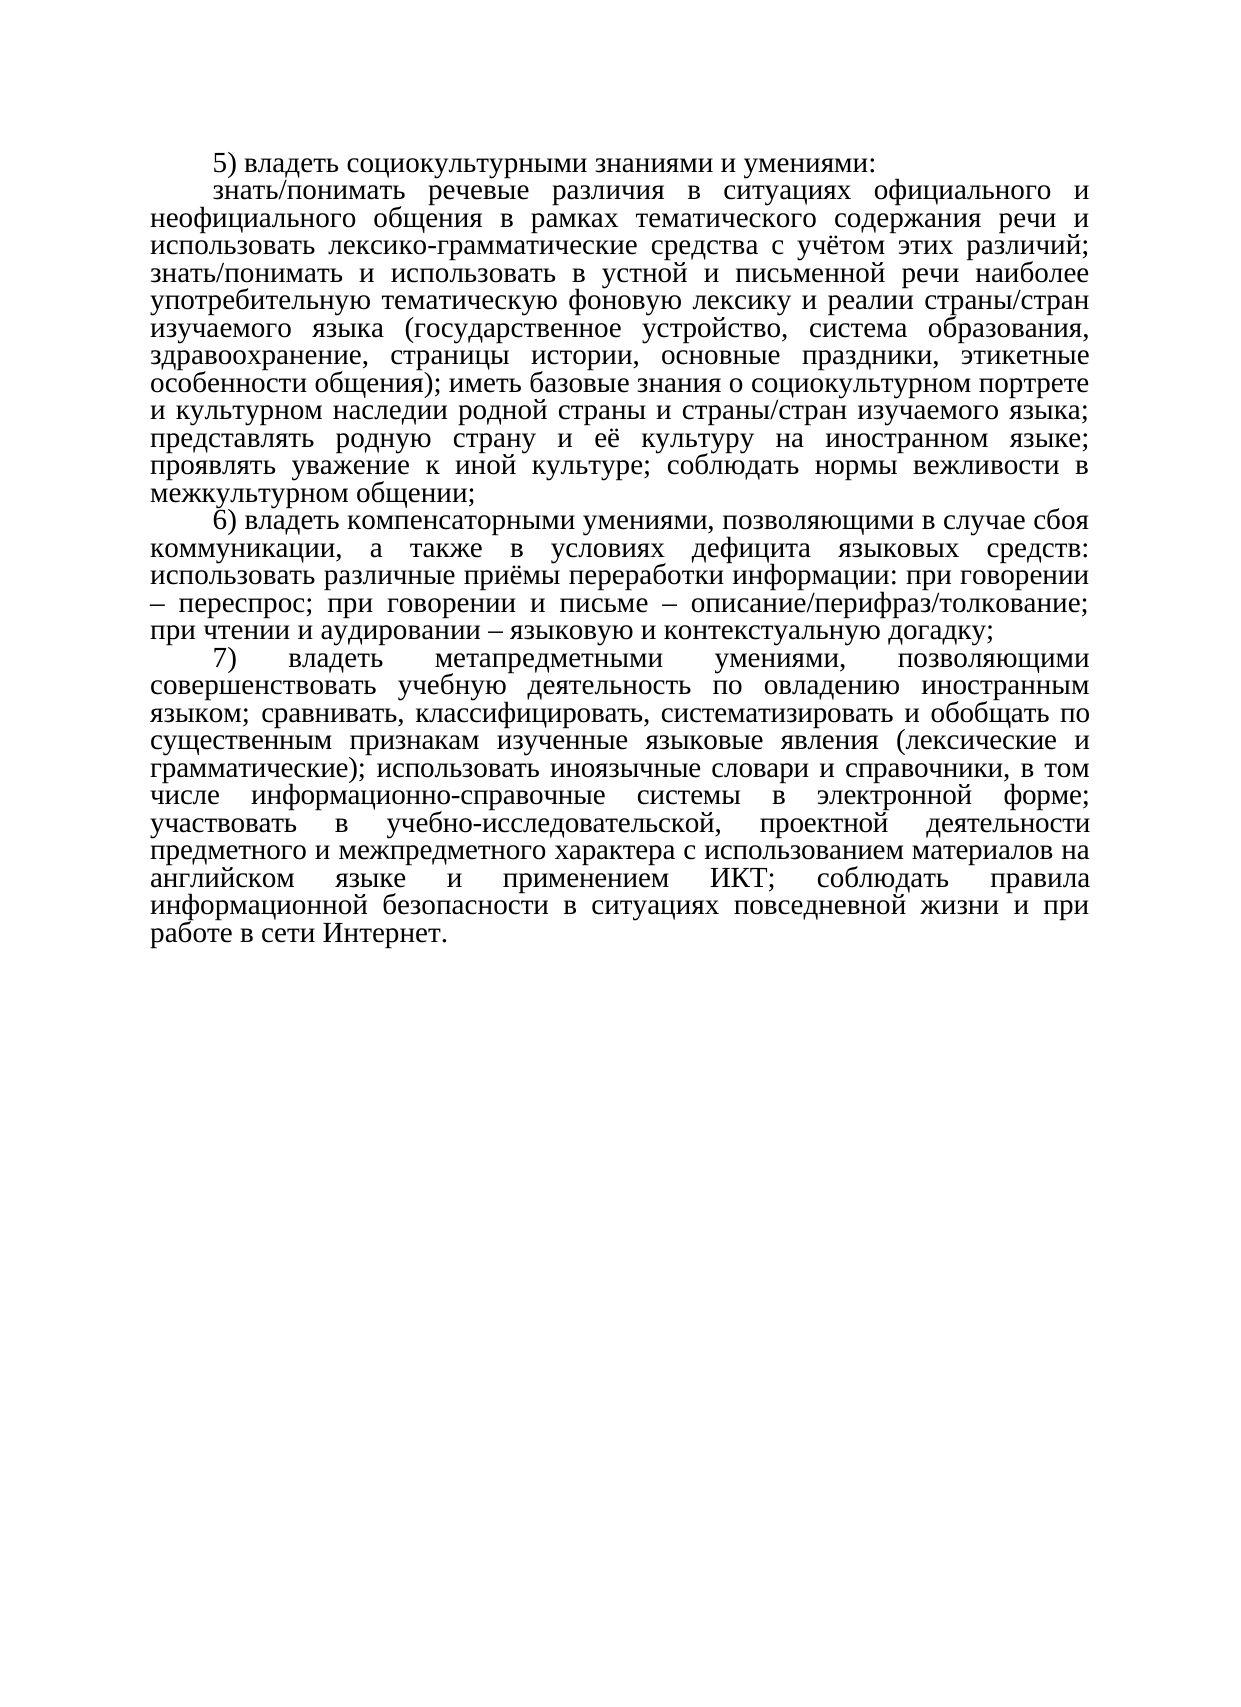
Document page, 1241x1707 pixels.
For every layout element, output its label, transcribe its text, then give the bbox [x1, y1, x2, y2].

text 5) владеть социокультурными знаниями и умениями: [150, 150, 1090, 177]
text знать/понимать речевые различия в ситуациях официального и неофициального общения в рамках тематического содержания речи и использовать лексико-грамматические средства с учётом этих различий; знать/понимать и использовать в устной и письменной речи наиболее употребительную тематическую фоновую лексику и реалии страны/стран изучаемого языка (государственное устройство, система образования, здравоохранение, страницы истории, основные праздники, этикетные особенности общения); иметь базовые знания о социокультурном портрете и культурном наследии родной страны и страны/стран изучаемого языка; представлять родную страну и её культуру на иностранном языке; проявлять уважение к иной культуре; соблюдать нормы вежливости в межкультурном общении; [150, 177, 1090, 507]
text 6) владеть компенсаторными умениями, позволяющими в случае сбоя коммуникации, а также в условиях дефицита языковых средств: использовать различные приёмы переработки информации: при говорении – переспрос; при говорении и письме – описание/перифраз/толкование; при чтении и аудировании – языковую и контекстуальную догадку; [150, 507, 1090, 645]
text 7) владеть метапредметными умениями, позволяющими совершенствовать учебную деятельность по овладению иностранным языком; сравнивать, классифицировать, систематизировать и обобщать по существенным признакам изученные языковые явления (лексические и грамматические); использовать иноязычные словари и справочники, в том числе информационно-справочные системы в электронной форме; участвовать в учебно-исследовательской, проектной деятельности предметного и межпредметного характера с использованием материалов на английском языке и применением ИКТ; соблюдать правила информационной безопасности в ситуациях повседневной жизни и при работе в сети Интернет. [150, 645, 1090, 947]
